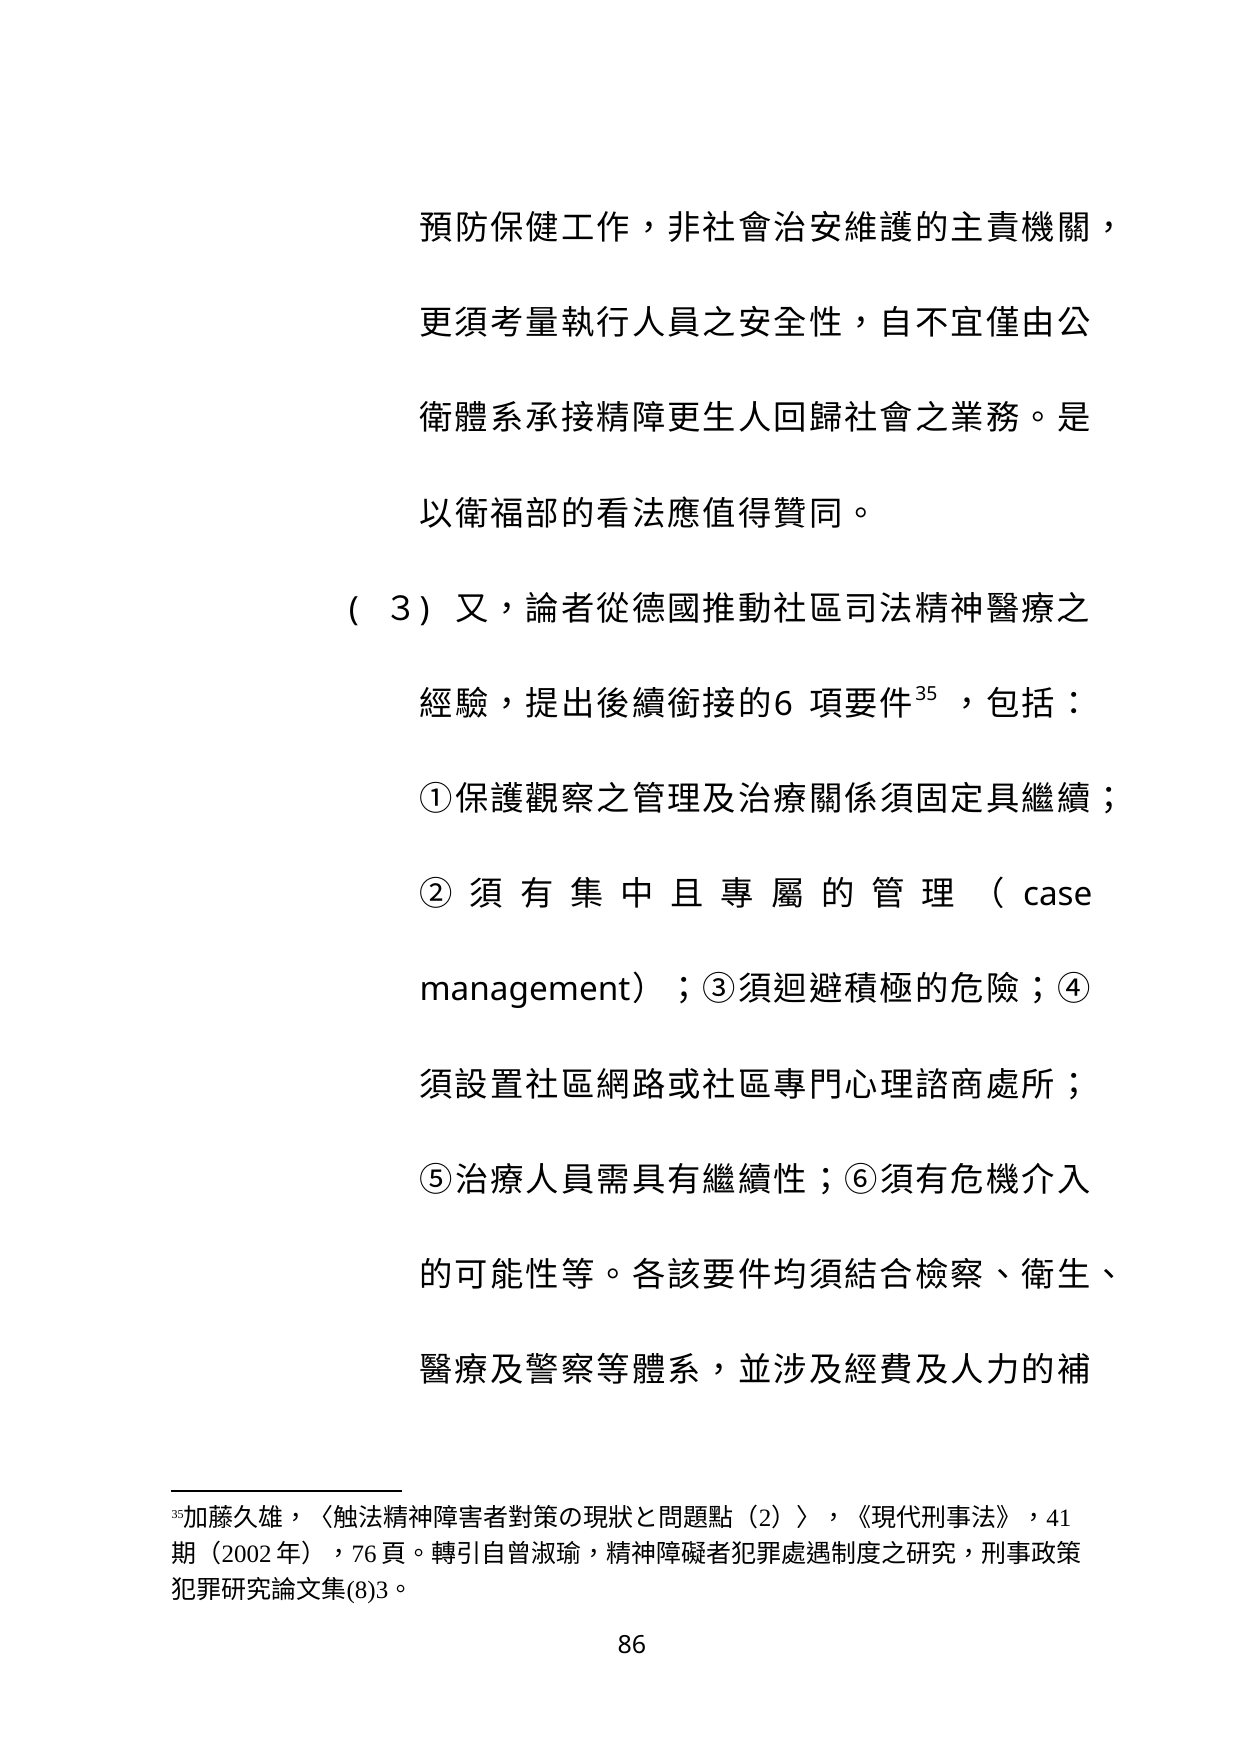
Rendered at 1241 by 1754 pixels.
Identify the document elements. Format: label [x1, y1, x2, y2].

list [317, 558, 1092, 1415]
list [317, 177, 1092, 558]
